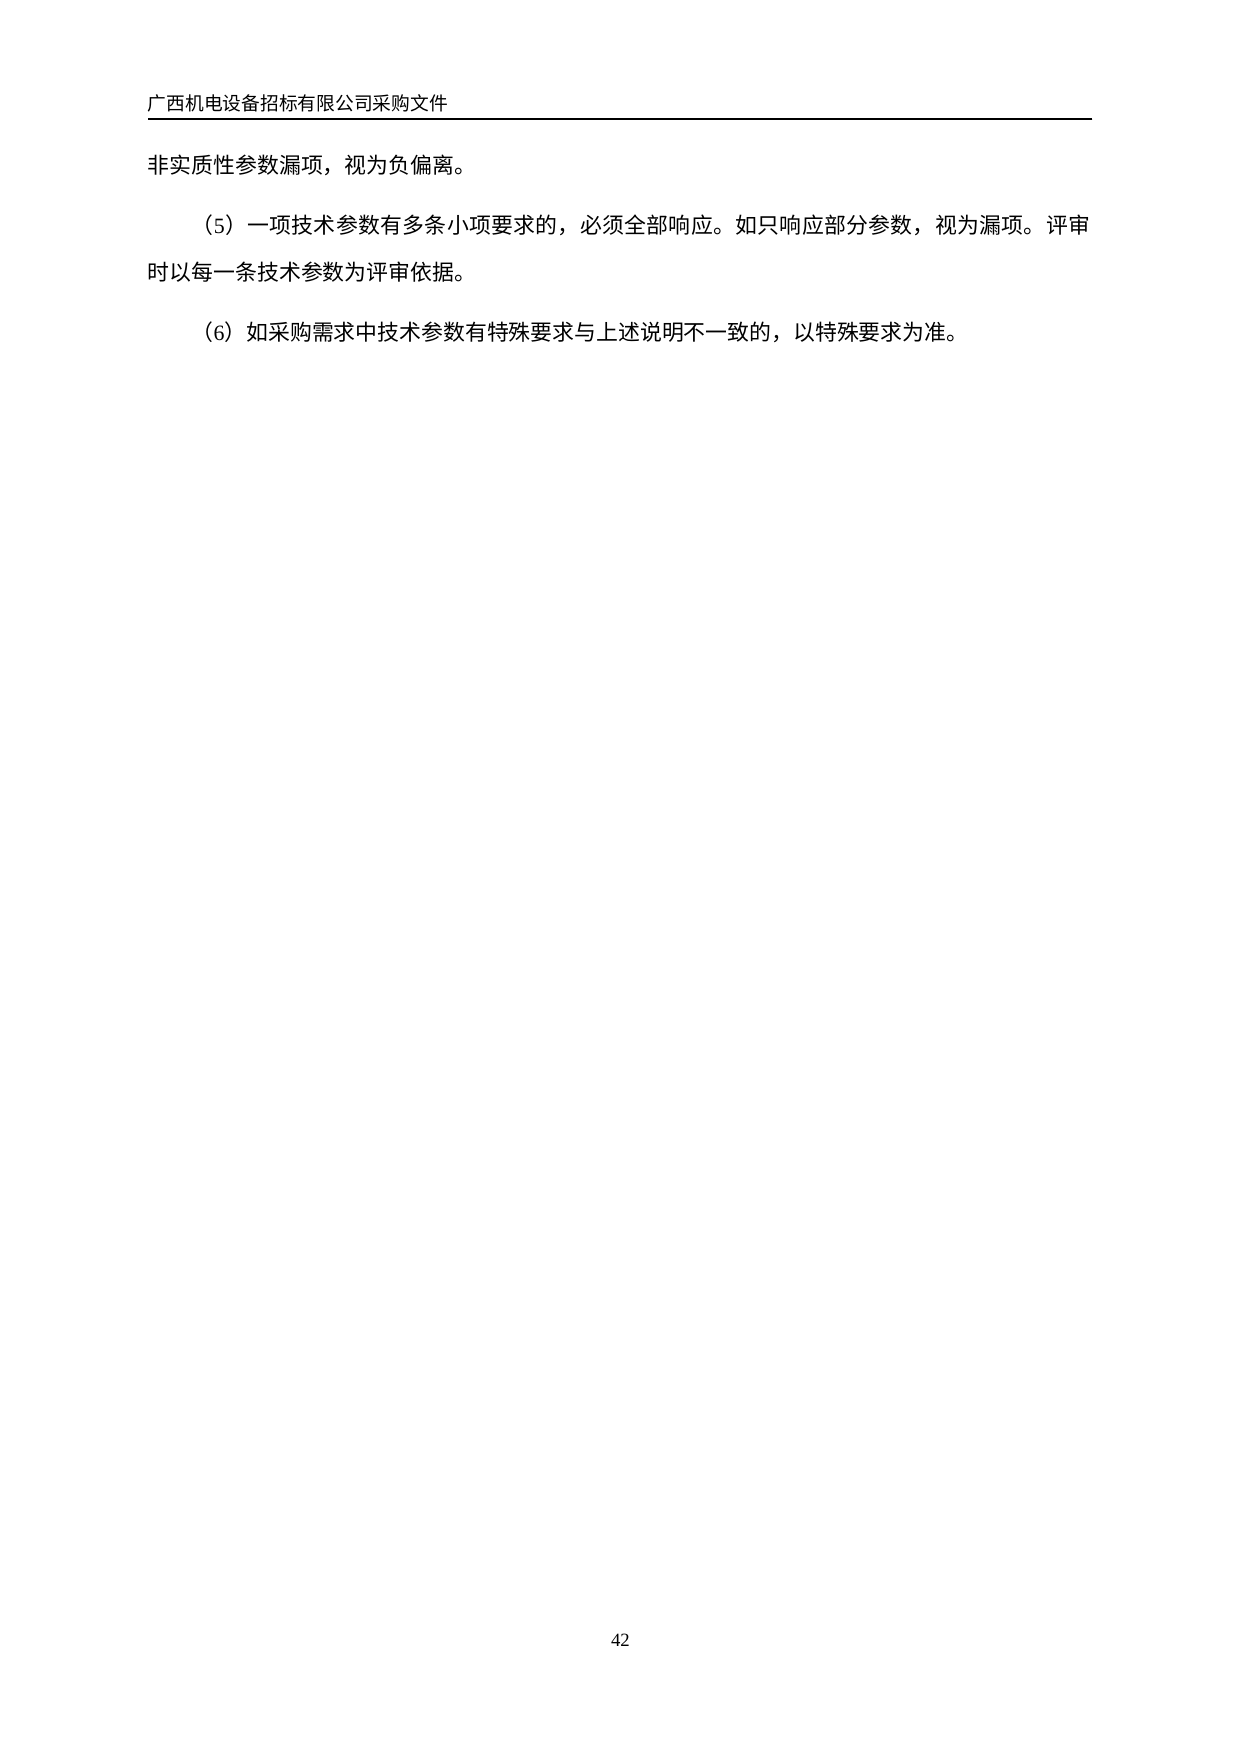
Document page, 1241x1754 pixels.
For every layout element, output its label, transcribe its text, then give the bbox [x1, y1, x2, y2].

text （5）一项技术参数有多条小项要求的，必须全部响应。如只响应部分参数，视为漏项。评审时以每一条技术参数为评审依据。 [148, 208, 1092, 287]
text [148, 148, 1092, 179]
text （6）如采购需求中技术参数有特殊要求与上述说明不一致的，以特殊要求为准。 [148, 315, 1092, 347]
